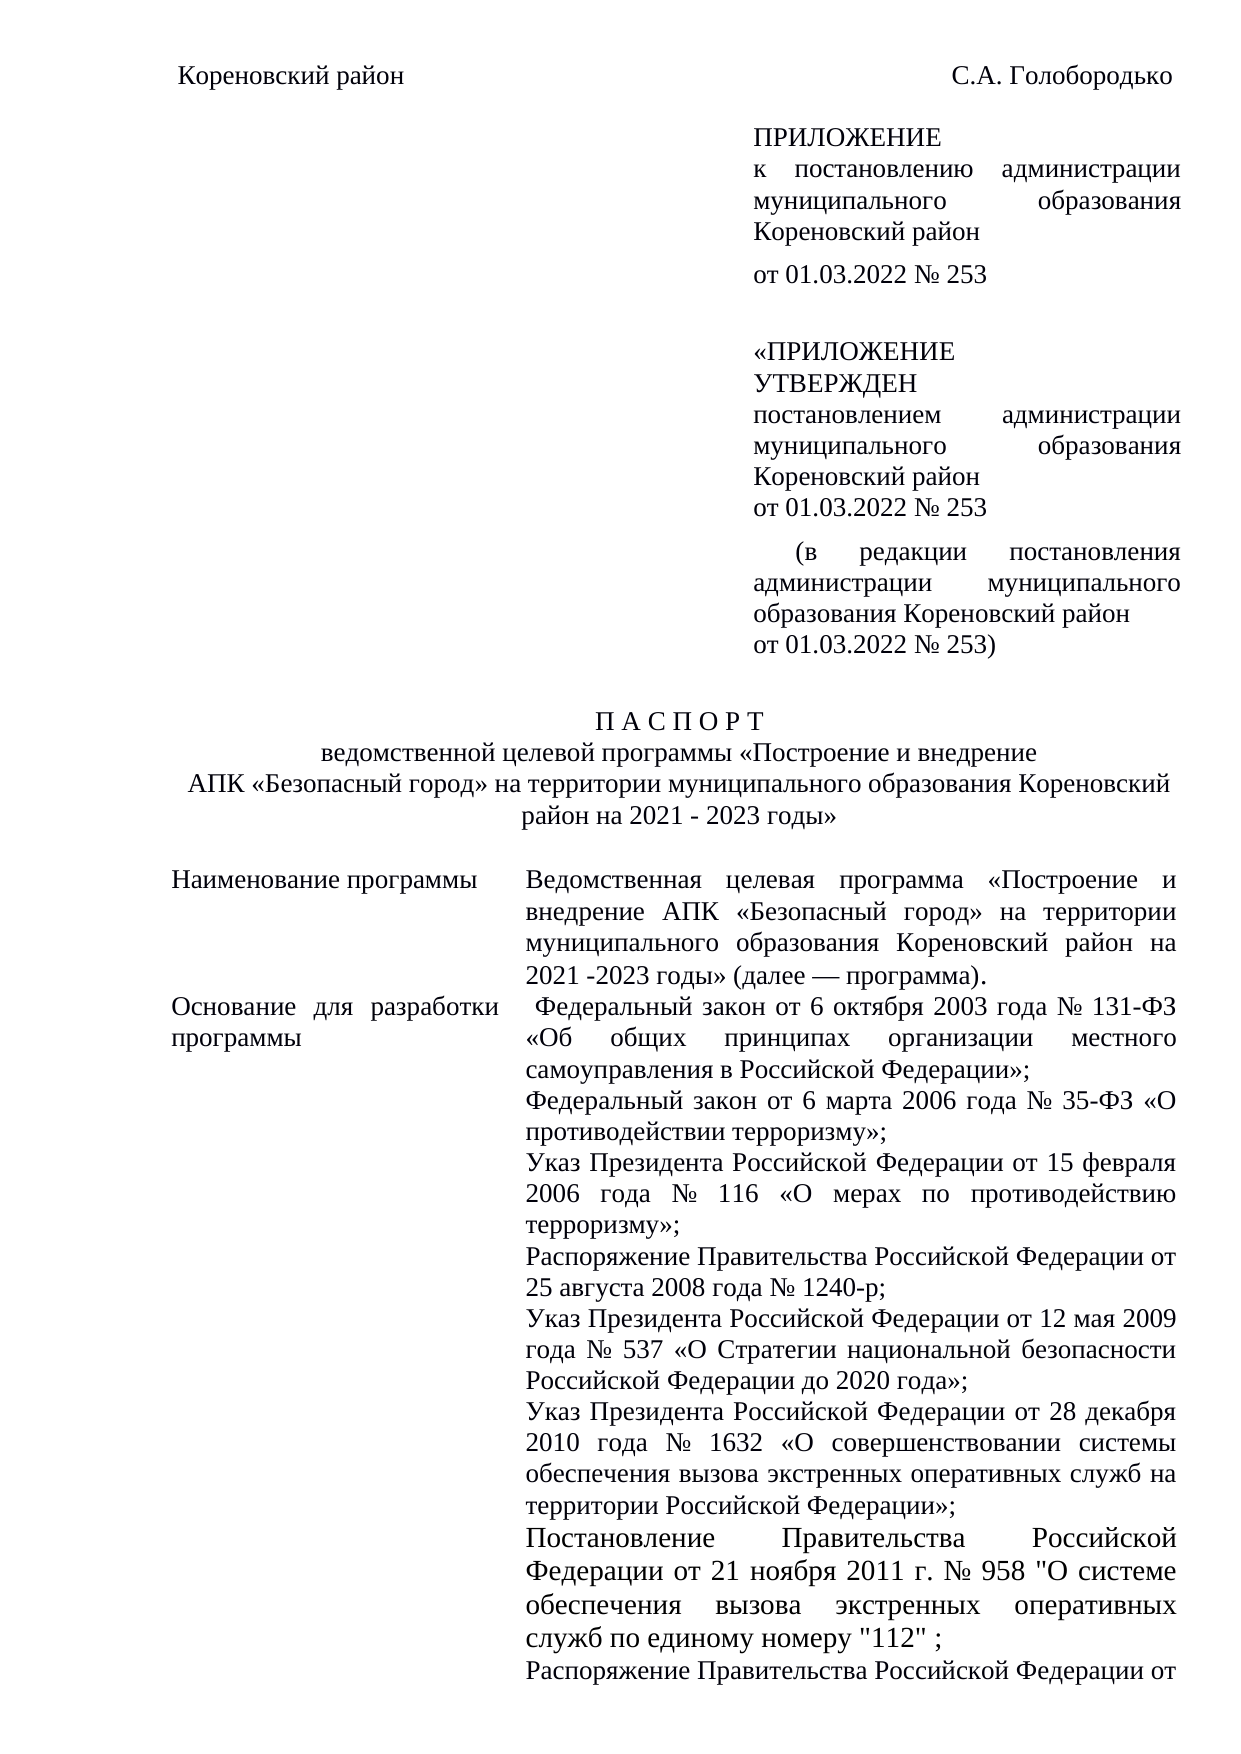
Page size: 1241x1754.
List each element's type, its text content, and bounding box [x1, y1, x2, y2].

text П А С П О Р Т [177, 705, 1181, 736]
text к постановлению администрации муниципального образования Кореновский район [753, 153, 1181, 246]
text «ПРИЛОЖЕНИЕ [753, 336, 1181, 367]
text от 01.03.2022 № 253 [753, 258, 1181, 289]
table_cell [171, 990, 499, 1685]
text АПК «Безопасный город» на территории муниципального образования Кореновский район на 2021 - 2023 годы» [177, 768, 1181, 830]
text (в редакции постановления администрации муниципального образования Кореновский район [753, 535, 1181, 628]
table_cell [499, 990, 1177, 1685]
text от 01.03.2022 № 253 [753, 491, 1181, 522]
text УТВЕРЖДЕН [753, 367, 1181, 398]
text Кореновский район С.А. Голобородько [177, 59, 1181, 90]
table_header Ведомственная целевая программа «Построение и внедрение АПК «Безопасный город» на территории муниципального образования Кореновский район на 2021 -2023 годы» (далее — программа). [499, 864, 1177, 990]
table_header Наименование программы [171, 864, 499, 990]
text ведомственной целевой программы «Построение и внедрение [177, 736, 1181, 768]
text от 01.03.2022 № 253) [753, 628, 1181, 659]
text ПРИЛОЖЕНИЕ [753, 121, 1181, 153]
text постановлением администрации муниципального образования Кореновский район [753, 398, 1181, 491]
